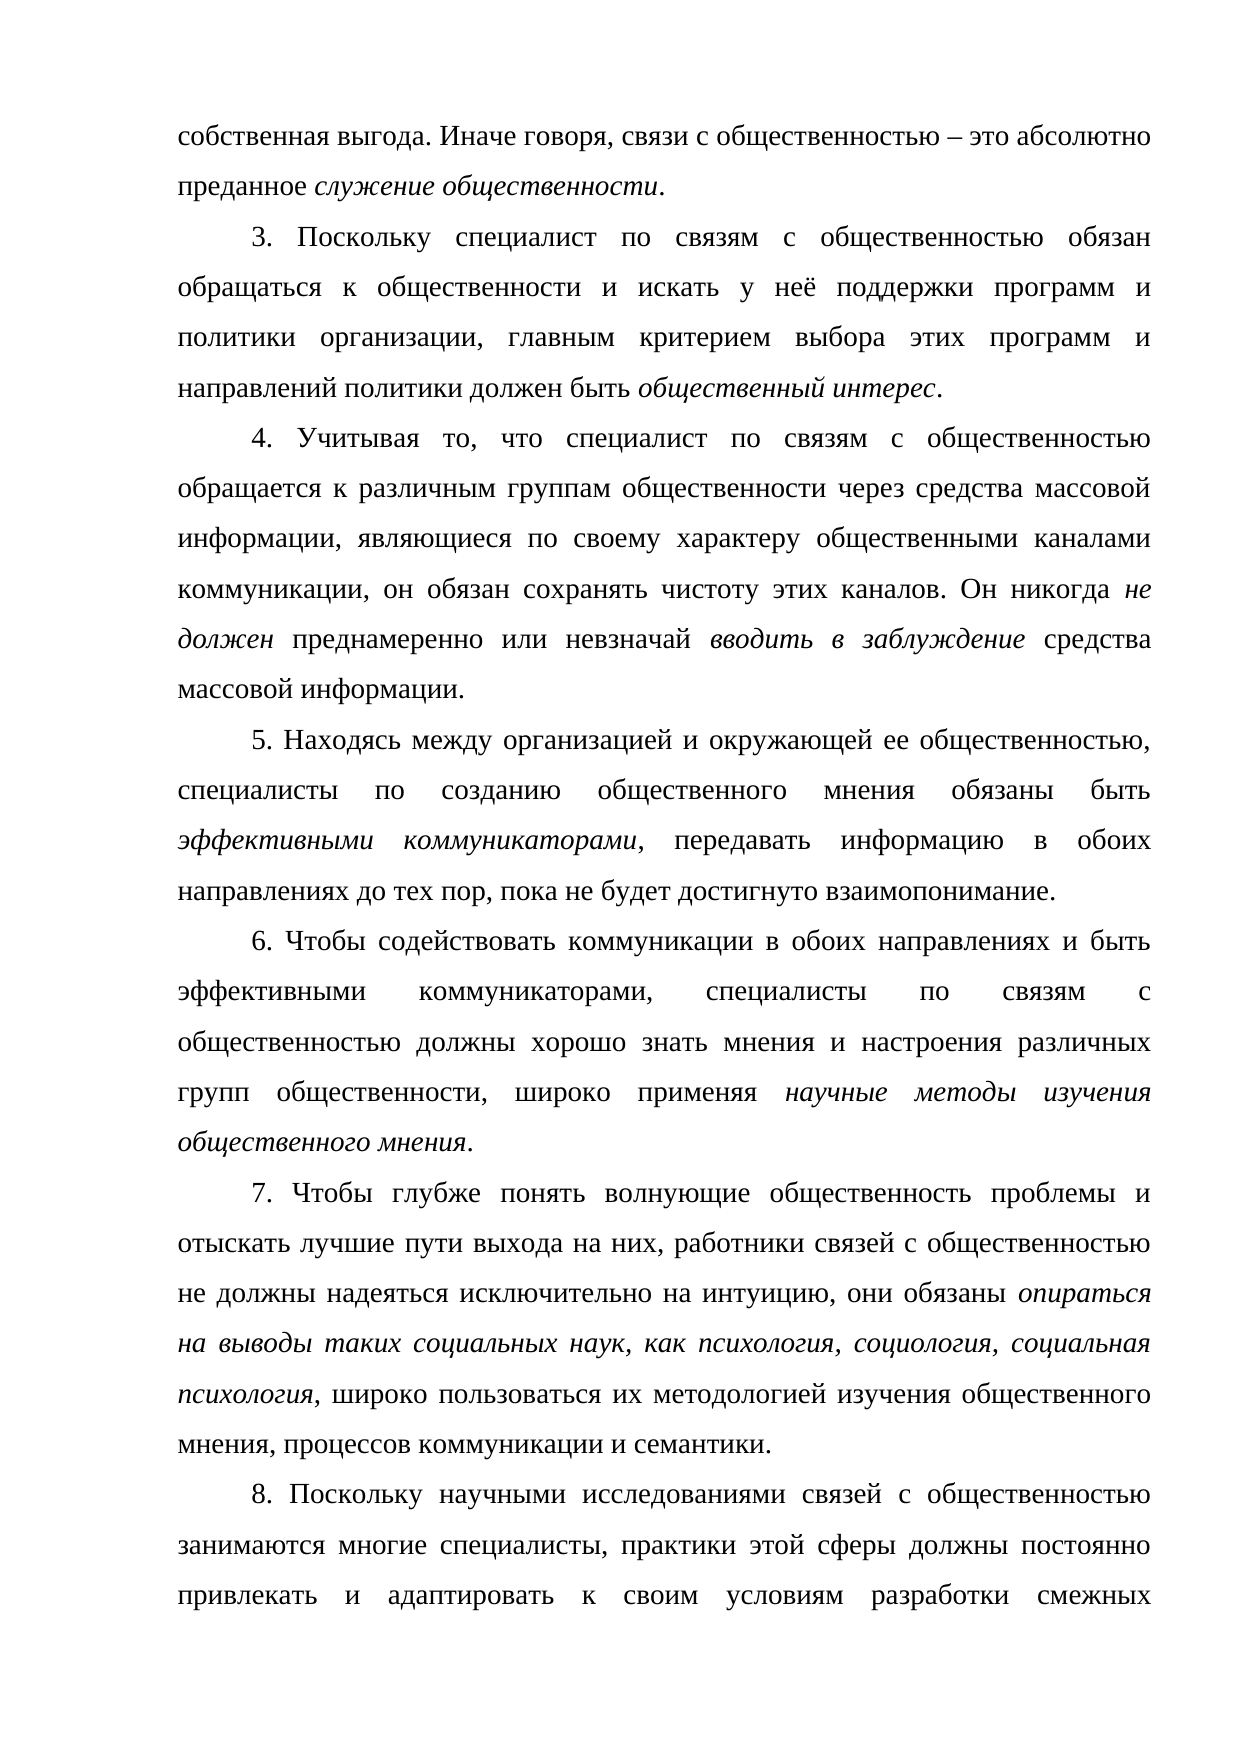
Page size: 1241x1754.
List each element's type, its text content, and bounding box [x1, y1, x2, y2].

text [177, 1477, 1152, 1611]
text 7. Чтобы глубже понять волнующие общественность проблемы и отыскать лучшие пути выхода на них, работники связей с общественностью не должны надеяться исключительно на интуицию, они обязаны опираться на выводы таких социальных наук, как психология, социология, социальная психология, широко пользоваться их методологией изучения общественного мнения, процессов коммуникации и семантики. [177, 1175, 1152, 1460]
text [177, 118, 1152, 202]
text 4. Учитывая то, что специалист по связям с общественностью обращается к различным группам общественности через средства массовой информации, являющиеся по своему характеру общественными каналами коммуникации, он обязан сохранять чистоту этих каналов. Он никогда не должен преднамеренно или невзначай вводить в заблуждение средства массовой информации. [177, 420, 1152, 705]
text 6. Чтобы содействовать коммуникации в обоих направлениях и быть эффективными коммуникаторами, специалисты по связям с общественностью должны хорошо знать мнения и настроения различных групп общественности, широко применяя научные методы изучения общественного мнения. [177, 923, 1152, 1158]
text 3. Поскольку специалист по связям с общественностью обязан обращаться к общественности и искать у неё поддержки программ и политики организации, главным критерием выбора этих программ и направлений политики должен быть общественный интерес. [177, 219, 1152, 403]
text 5. Находясь между организацией и окружающей ее общественностью, специалисты по созданию общественного мнения обязаны быть эффективными коммуникаторами, передавать информацию в обоих направлениях до тех пор, пока не будет достигнуто взаимопонимание. [177, 722, 1152, 906]
